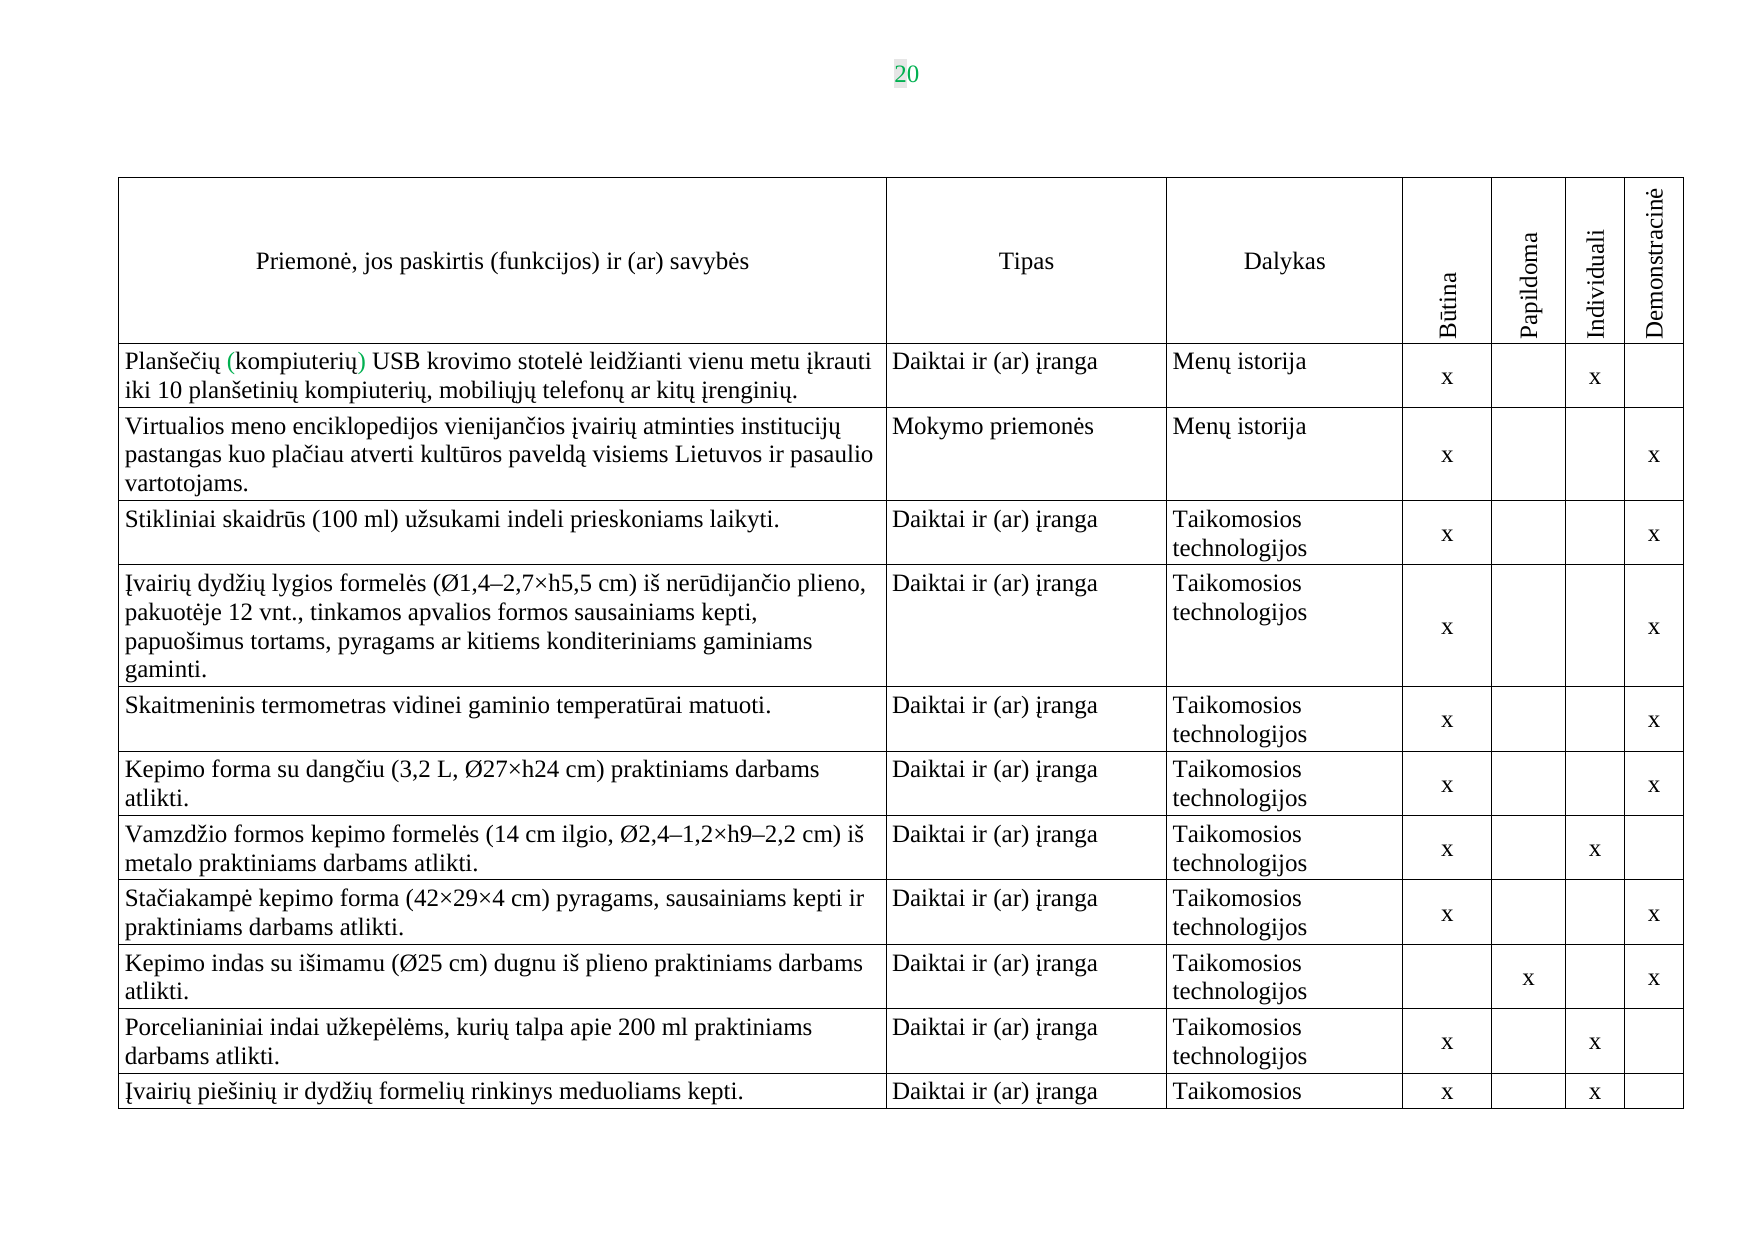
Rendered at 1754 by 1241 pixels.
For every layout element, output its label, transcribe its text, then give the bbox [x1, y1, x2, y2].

table_cell x [1625, 687, 1683, 751]
table_header Dalykas [1167, 178, 1402, 342]
table_cell Daiktai ir (ar) įranga [887, 565, 1166, 686]
table_cell [1625, 344, 1683, 407]
table_cell x [1403, 344, 1491, 407]
table_cell [1625, 1074, 1683, 1108]
table_header Tipas [887, 178, 1166, 342]
table_cell Daiktai ir (ar) įranga [887, 880, 1166, 944]
table_cell Daiktai ir (ar) įranga [887, 816, 1166, 879]
table_cell Virtualios meno enciklopedijos vienijančios įvairių atminties institucijų pastangas kuo plačiau atverti kultūros paveldą visiems Lietuvos ir pasaulio vartotojams. [119, 408, 886, 500]
table_cell Taikomosios technologijos [1167, 501, 1402, 564]
table_cell x [1566, 1009, 1624, 1072]
table_cell Menų istorija [1167, 344, 1402, 407]
table_cell [1492, 880, 1565, 944]
table_cell [1625, 1009, 1683, 1072]
table_cell x [1566, 816, 1624, 879]
table_cell Daiktai ir (ar) įranga [887, 1074, 1166, 1108]
table_cell Daiktai ir (ar) įranga [887, 1009, 1166, 1072]
table_cell x [1403, 1009, 1491, 1072]
table_cell Įvairių dydžių lygios formelės (Ø1,4–2,7×h5,5 cm) iš nerūdijančio plieno, pakuotėje 12 vnt., tinkamos apvalios formos sausainiams kepti, papuošimus tortams, pyragams ar kitiems konditeriniams gaminiams gaminti. [119, 565, 886, 686]
table_cell x [1625, 408, 1683, 500]
table_cell Taikomosios technologijos [1167, 565, 1402, 686]
table_cell Daiktai ir (ar) įranga [887, 501, 1166, 564]
table_cell x [1492, 945, 1565, 1008]
table_cell Taikomosios technologijos [1167, 816, 1402, 879]
table_header Būtina [1403, 178, 1491, 342]
table_cell [1566, 687, 1624, 751]
table_cell x [1625, 945, 1683, 1008]
table_cell x [1625, 501, 1683, 564]
table_cell Daiktai ir (ar) įranga [887, 945, 1166, 1008]
table_cell [1492, 1074, 1565, 1108]
table_cell Taikomosios technologijos [1167, 945, 1402, 1008]
table_cell [1566, 408, 1624, 500]
table_cell [1492, 1009, 1565, 1072]
table_cell Daiktai ir (ar) įranga [887, 344, 1166, 407]
table_cell [1566, 752, 1624, 815]
table_cell Daiktai ir (ar) įranga [887, 752, 1166, 815]
table_cell x [1403, 752, 1491, 815]
table_cell [1566, 565, 1624, 686]
table_cell x [1403, 565, 1491, 686]
table_cell Porcelianiniai indai užkepėlėms, kurių talpa apie 200 ml praktiniams darbams atlikti. [119, 1009, 886, 1072]
table_cell Taikomosios technologijos [1167, 1009, 1402, 1072]
table_cell [1492, 565, 1565, 686]
table_cell x [1403, 816, 1491, 879]
table_cell x [1403, 687, 1491, 751]
table_cell Stačiakampė kepimo forma (42×29×4 cm) pyragams, sausainiams kepti ir praktiniams darbams atlikti. [119, 880, 886, 944]
table_cell [1566, 501, 1624, 564]
table_cell [1403, 945, 1491, 1008]
table_cell Mokymo priemonės [887, 408, 1166, 500]
table_cell [1566, 945, 1624, 1008]
table_header Demonstracinė [1625, 178, 1683, 342]
table_cell [1492, 687, 1565, 751]
table_cell x [1566, 344, 1624, 407]
table_cell Stikliniai skaidrūs (100 ml) užsukami indeli prieskoniams laikyti. [119, 501, 886, 564]
table_cell [1492, 752, 1565, 815]
table_cell x [1403, 880, 1491, 944]
table_cell Taikomosios technologijos [1167, 880, 1402, 944]
table_cell Vamzdžio formos kepimo formelės (14 cm ilgio, Ø2,4–1,2×h9–2,2 cm) iš metalo praktiniams darbams atlikti. [119, 816, 886, 879]
table_cell x [1403, 408, 1491, 500]
table_cell Daiktai ir (ar) įranga [887, 687, 1166, 751]
table_cell x [1625, 880, 1683, 944]
table_cell [1492, 344, 1565, 407]
table_cell x [1625, 565, 1683, 686]
table_cell [1492, 408, 1565, 500]
table_cell Kepimo forma su dangčiu (3,2 L, Ø27×h24 cm) praktiniams darbams atlikti. [119, 752, 886, 815]
table_cell Skaitmeninis termometras vidinei gaminio temperatūrai matuoti. [119, 687, 886, 751]
table_cell x [1403, 1074, 1491, 1108]
table_cell Taikomosios technologijos [1167, 752, 1402, 815]
table_header Papildoma [1492, 178, 1565, 342]
table_header Priemonė, jos paskirtis (funkcijos) ir (ar) savybės [119, 178, 886, 342]
table_cell [1566, 880, 1624, 944]
table_cell [1625, 816, 1683, 879]
table_cell Kepimo indas su išimamu (Ø25 cm) dugnu iš plieno praktiniams darbams atlikti. [119, 945, 886, 1008]
table_cell [1492, 501, 1565, 564]
table_cell x [1566, 1074, 1624, 1108]
table_cell Taikomosios technologijos [1167, 687, 1402, 751]
table_cell [1492, 816, 1565, 879]
table_cell Planšečių (kompiuterių) USB krovimo stotelė leidžianti vienu metu įkrauti iki 10 planšetinių kompiuterių, mobiliųjų telefonų ar kitų įrenginių. [119, 344, 886, 407]
table_cell x [1625, 752, 1683, 815]
table_header Individuali [1566, 178, 1624, 342]
table_cell Menų istorija [1167, 408, 1402, 500]
table_cell x [1403, 501, 1491, 564]
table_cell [119, 1074, 886, 1108]
table_cell Taikomosios technologijos [1167, 1074, 1402, 1108]
